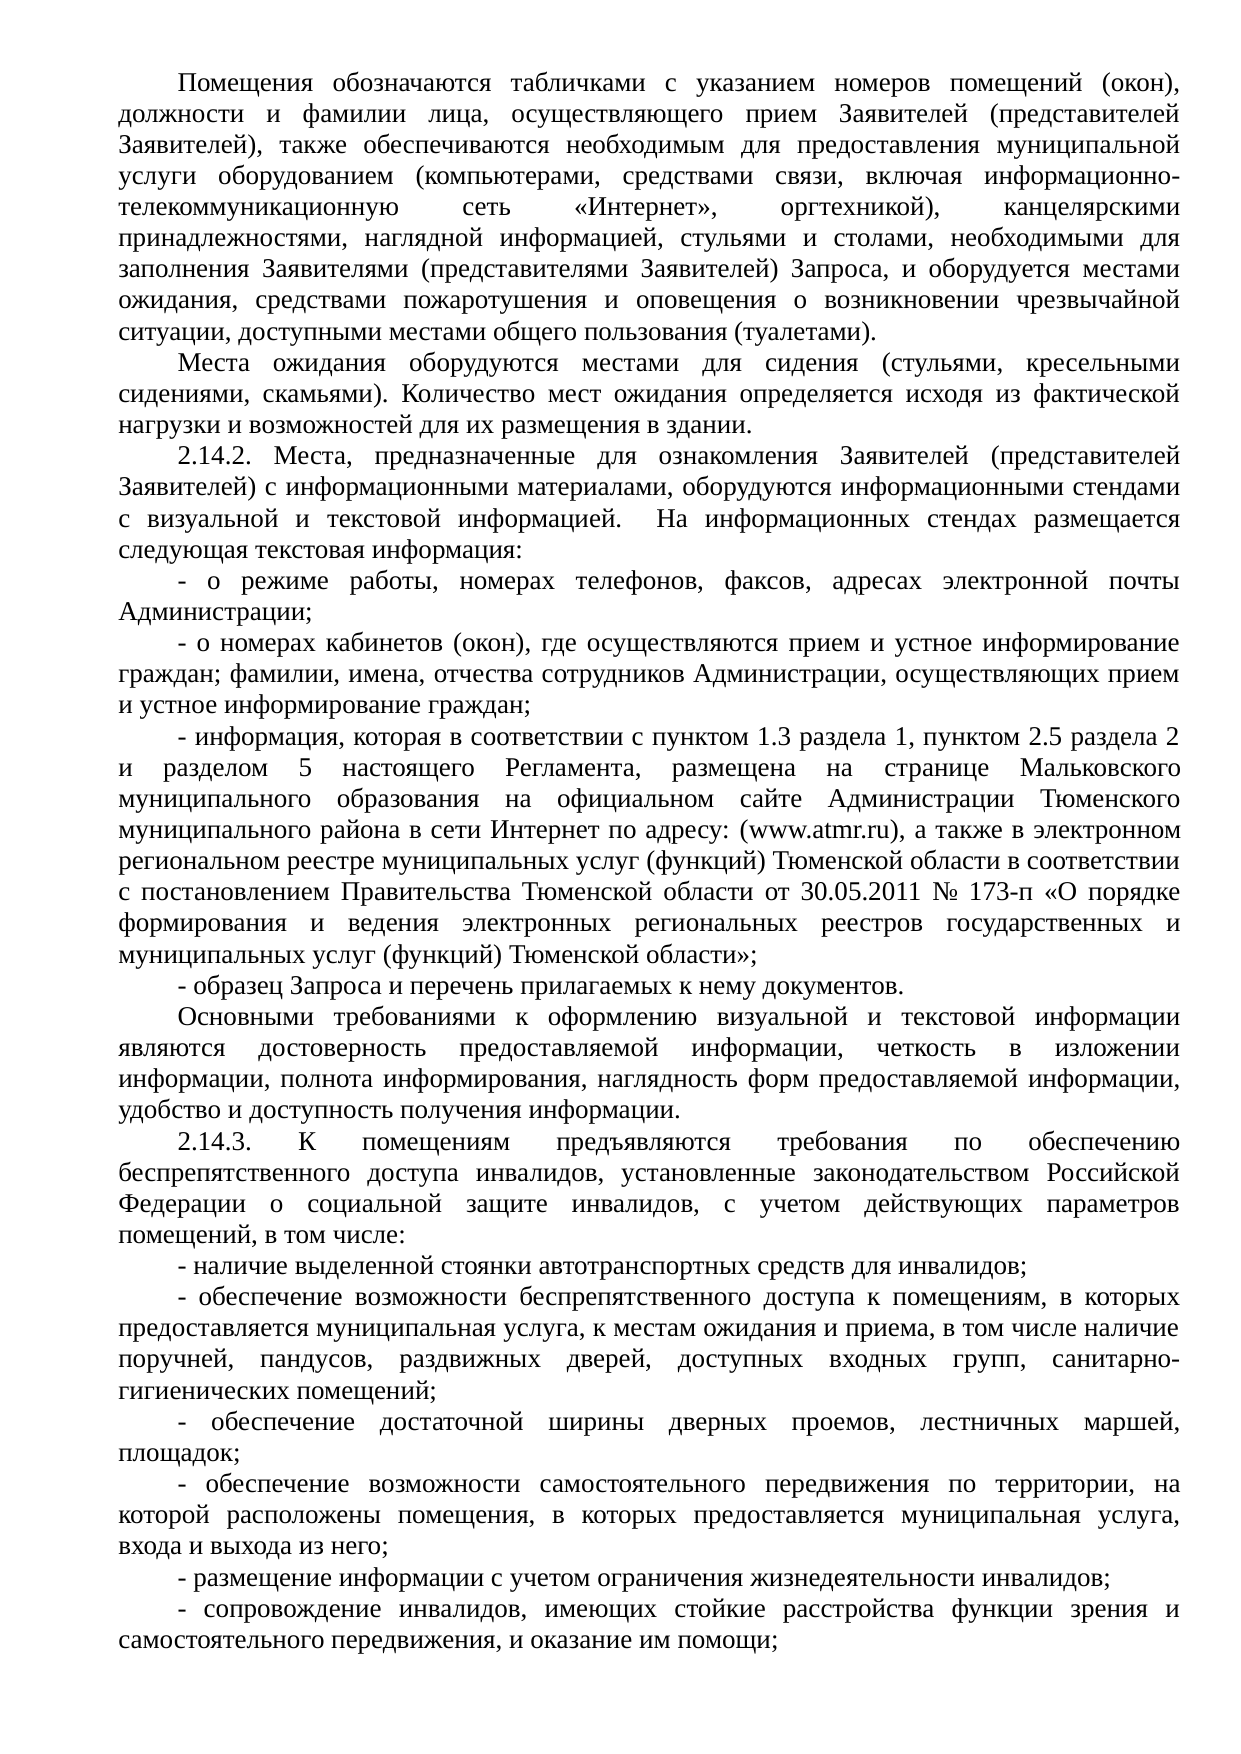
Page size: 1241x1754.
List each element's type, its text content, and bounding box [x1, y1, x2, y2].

text - о режиме работы, номерах телефонов, факсов, адресах электронной почты Администрации; [118, 564, 1181, 626]
text Основными требованиями к оформлению визуальной и текстовой информации являются достоверность предоставляемой информации, четкость в изложении информации, полнота информирования, наглядность форм предоставляемой информации, удобство и доступность получения информации. [118, 1000, 1181, 1124]
text - обеспечение возможности самостоятельного передвижения по территории, на которой расположены помещения, в которых предоставляется муниципальная услуга, входа и выхода из него; [118, 1467, 1181, 1561]
text 2.14.3. К помещениям предъявляются требования по обеспечению беспрепятственного доступа инвалидов, установленные законодательством Российской Федерации о социальной защите инвалидов, с учетом действующих параметров помещений, в том числе: [118, 1124, 1181, 1249]
text 2.14.2. Места, предназначенные для ознакомления Заявителей (представителей Заявителей) с информационными материалами, оборудуются информационными стендами с визуальной и текстовой информацией. На информационных стендах размещается следующая текстовая информация: [118, 439, 1181, 564]
text - наличие выделенной стоянки автотранспортных средств для инвалидов; [118, 1249, 1181, 1280]
text - обеспечение возможности беспрепятственного доступа к помещениям, в которых предоставляется муниципальная услуга, к местам ожидания и приема, в том числе наличие поручней, пандусов, раздвижных дверей, доступных входных групп, санитарно-гигиенических помещений; [118, 1280, 1181, 1405]
text - информация, которая в соответствии с пунктом 1.3 раздела 1, пунктом 2.5 раздела 2 и разделом 5 настоящего Регламента, размещена на странице Мальковского муниципального образования на официальном сайте Администрации Тюменского муниципального района в сети Интернет по адресу: (www.atmr.ru), а также в электронном региональном реестре муниципальных услуг (функций) Тюменской области в соответствии с постановлением Правительства Тюменской области от 30.05.2011 № 173-п «О порядке формирования и ведения электронных региональных реестров государственных и муниципальных услуг (функций) Тюменской области»; [118, 720, 1181, 969]
text - о номерах кабинетов (окон), где осуществляются прием и устное информирование граждан; фамилии, имена, отчества сотрудников Администрации, осуществляющих прием и устное информирование граждан; [118, 626, 1181, 720]
text Места ожидания оборудуются местами для сидения (стульями, кресельными сидениями, скамьями). Количество мест ожидания определяется исходя из фактической нагрузки и возможностей для их размещения в здании. [118, 346, 1181, 439]
text - обеспечение достаточной ширины дверных проемов, лестничных маршей, площадок; [118, 1405, 1181, 1467]
text - размещение информации с учетом ограничения жизнедеятельности инвалидов; [118, 1561, 1181, 1592]
text - образец Запроса и перечень прилагаемых к нему документов. [118, 969, 1181, 1000]
text Помещения обозначаются табличками с указанием номеров помещений (окон), должности и фамилии лица, осуществляющего прием Заявителей (представителей Заявителей), также обеспечиваются необходимым для предоставления муниципальной услуги оборудованием (компьютерами, средствами связи, включая информационно-телекоммуникационную сеть «Интернет», оргтехникой), канцелярскими принадлежностями, наглядной информацией, стульями и столами, необходимыми для заполнения Заявителями (представителями Заявителей) Запроса, и оборудуется местами ожидания, средствами пожаротушения и оповещения о возникновении чрезвычайной ситуации, доступными местами общего пользования (туалетами). [118, 66, 1181, 346]
text - сопровождение инвалидов, имеющих стойкие расстройства функции зрения и самостоятельного передвижения, и оказание им помощи; [118, 1592, 1181, 1654]
